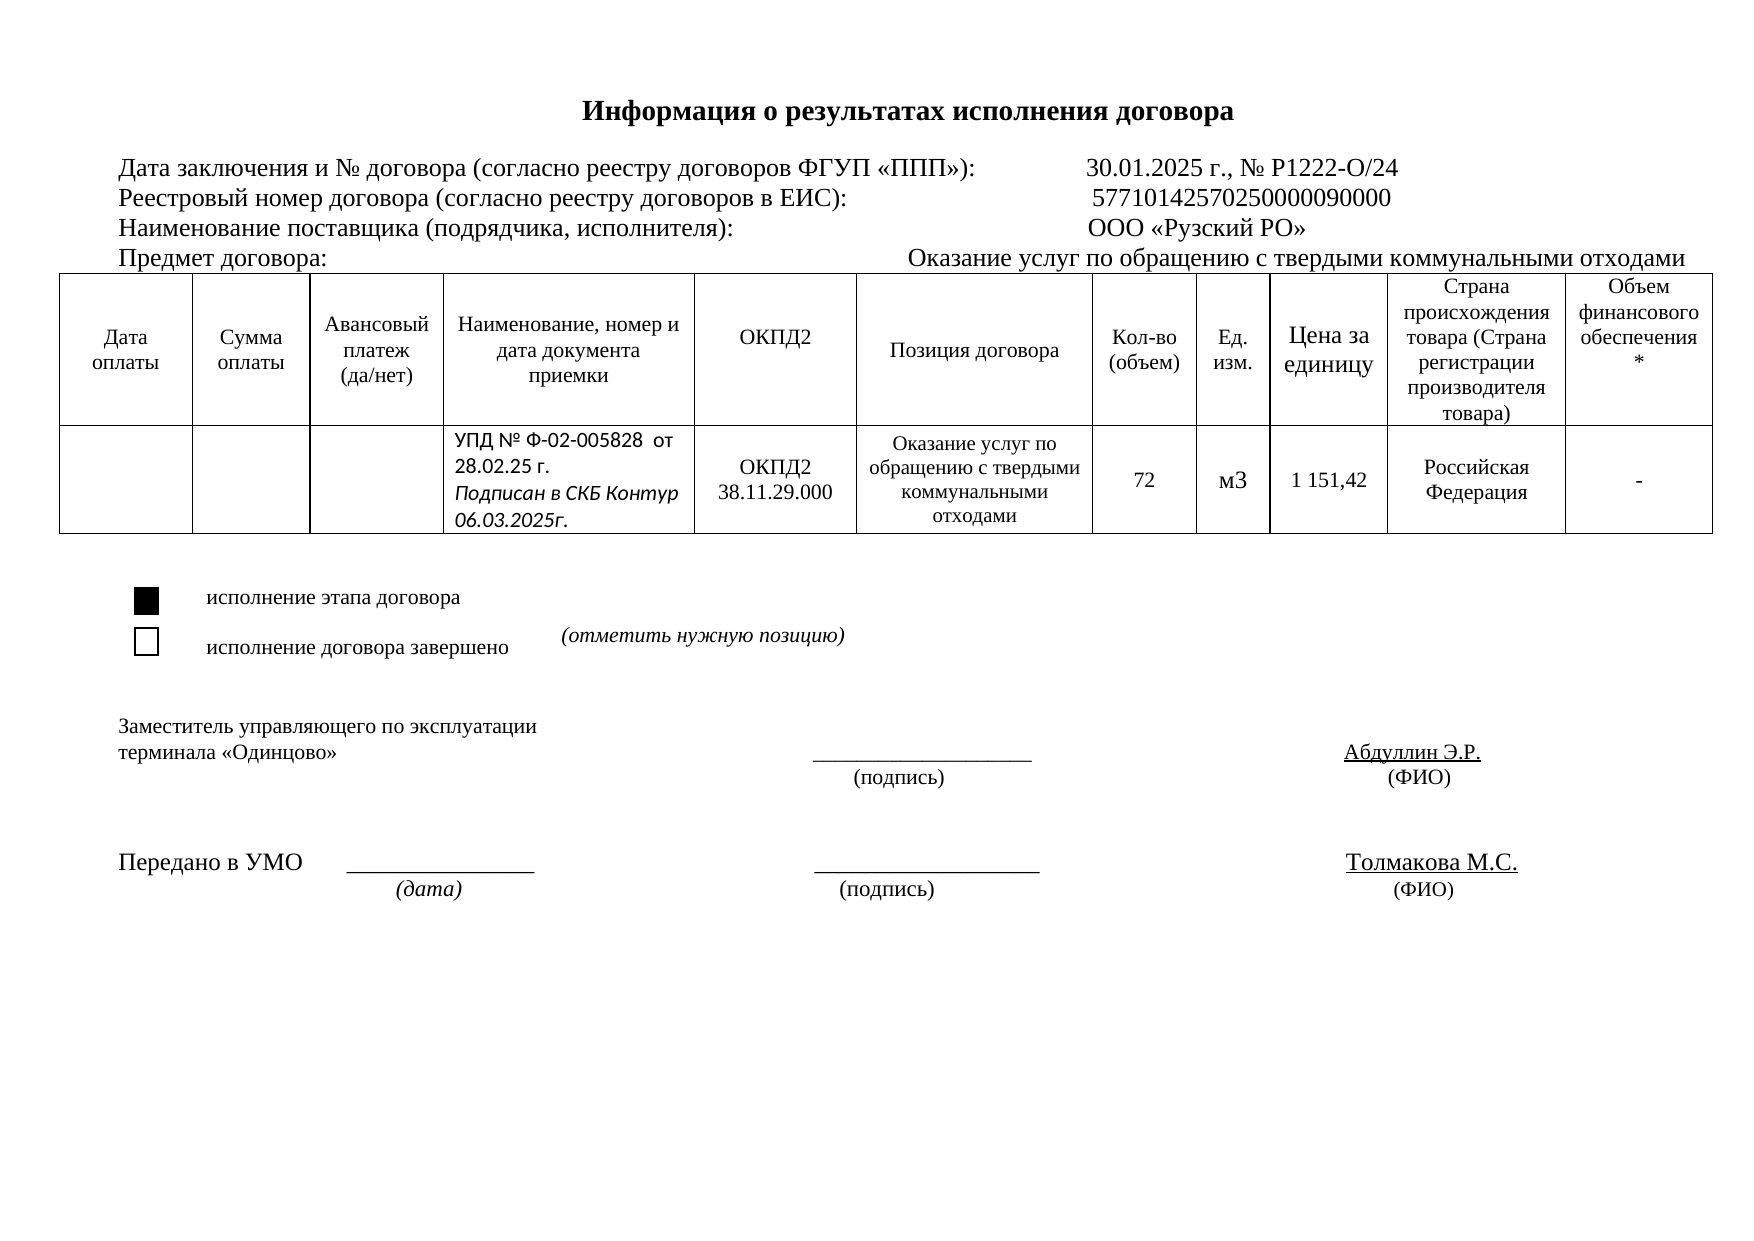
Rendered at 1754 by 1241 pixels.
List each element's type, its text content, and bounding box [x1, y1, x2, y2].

table_cell [107, 609, 195, 659]
table_header Цена за единицу [1271, 274, 1387, 425]
text Предмет договора: Оказание услуг по обращению с твердыми коммунальными отходами [118, 242, 1698, 272]
table_cell Оказание услуг по обращению с твердыми коммунальными отходами [857, 426, 1092, 532]
table_cell исполнение договора завершено [195, 609, 550, 659]
table_cell [107, 534, 195, 609]
text Передано в УМО _______________ __________________ Толмакова М.С. [118, 847, 1698, 875]
table_cell 1 151,42 [1271, 426, 1387, 532]
table_header Ед. изм. [1197, 274, 1269, 425]
table_header Кол-во (объем) [1093, 274, 1196, 425]
table_header Страна происхождения товара (Страна регистрации производителя товара) [1388, 274, 1565, 425]
table_header Объем финансового обеспечения* [1566, 274, 1712, 425]
table_cell [193, 426, 309, 532]
text Информация о результатах исполнения договора [118, 93, 1698, 126]
text Реестровый номер договора (согласно реестру договоров в ЕИС): 57710142570250000090000 [118, 182, 1698, 212]
table_cell исполнение этапа договора [195, 534, 550, 609]
table_cell - [1566, 426, 1712, 532]
table_cell Российская Федерация [1388, 426, 1565, 532]
table_header Сумма оплаты [193, 274, 309, 425]
text (подпись) (ФИО) [118, 764, 1698, 789]
text Дата заключения и № договора (согласно реестру договоров ФГУП «ППП»): 30.01.2025 г., № Р1222-О/24 [118, 152, 1698, 182]
table_header ОКПД2 [695, 274, 856, 425]
table_header Дата оплаты [60, 274, 192, 425]
text Наименование поставщика (подрядчика, исполнителя): ООО «Рузский РО» [118, 212, 1698, 242]
table_cell 72 [1093, 426, 1196, 532]
table_header Наименование, номер и дата документа приемки [444, 274, 694, 425]
table_cell [60, 426, 192, 532]
table_cell (отметить нужную позицию) [550, 534, 963, 659]
table_header Позиция договора [857, 274, 1092, 425]
table_cell м3 [1197, 426, 1269, 532]
text Заместитель управляющего по эксплуатации [118, 713, 1698, 739]
table_cell [311, 426, 443, 532]
table_header Авансовый платеж (да/нет) [311, 274, 443, 425]
text (дата) (подпись) (ФИО) [118, 875, 1698, 902]
text терминала «Одинцово» ____________________ Абдуллин Э.Р. [118, 739, 1698, 764]
table_cell ОКПД2 38.11.29.000 [695, 426, 856, 532]
table_cell УПД № Ф-02-005828 от 28.02.25 г. Подписан в СКБ Контур 06.03.2025г. [444, 426, 694, 532]
